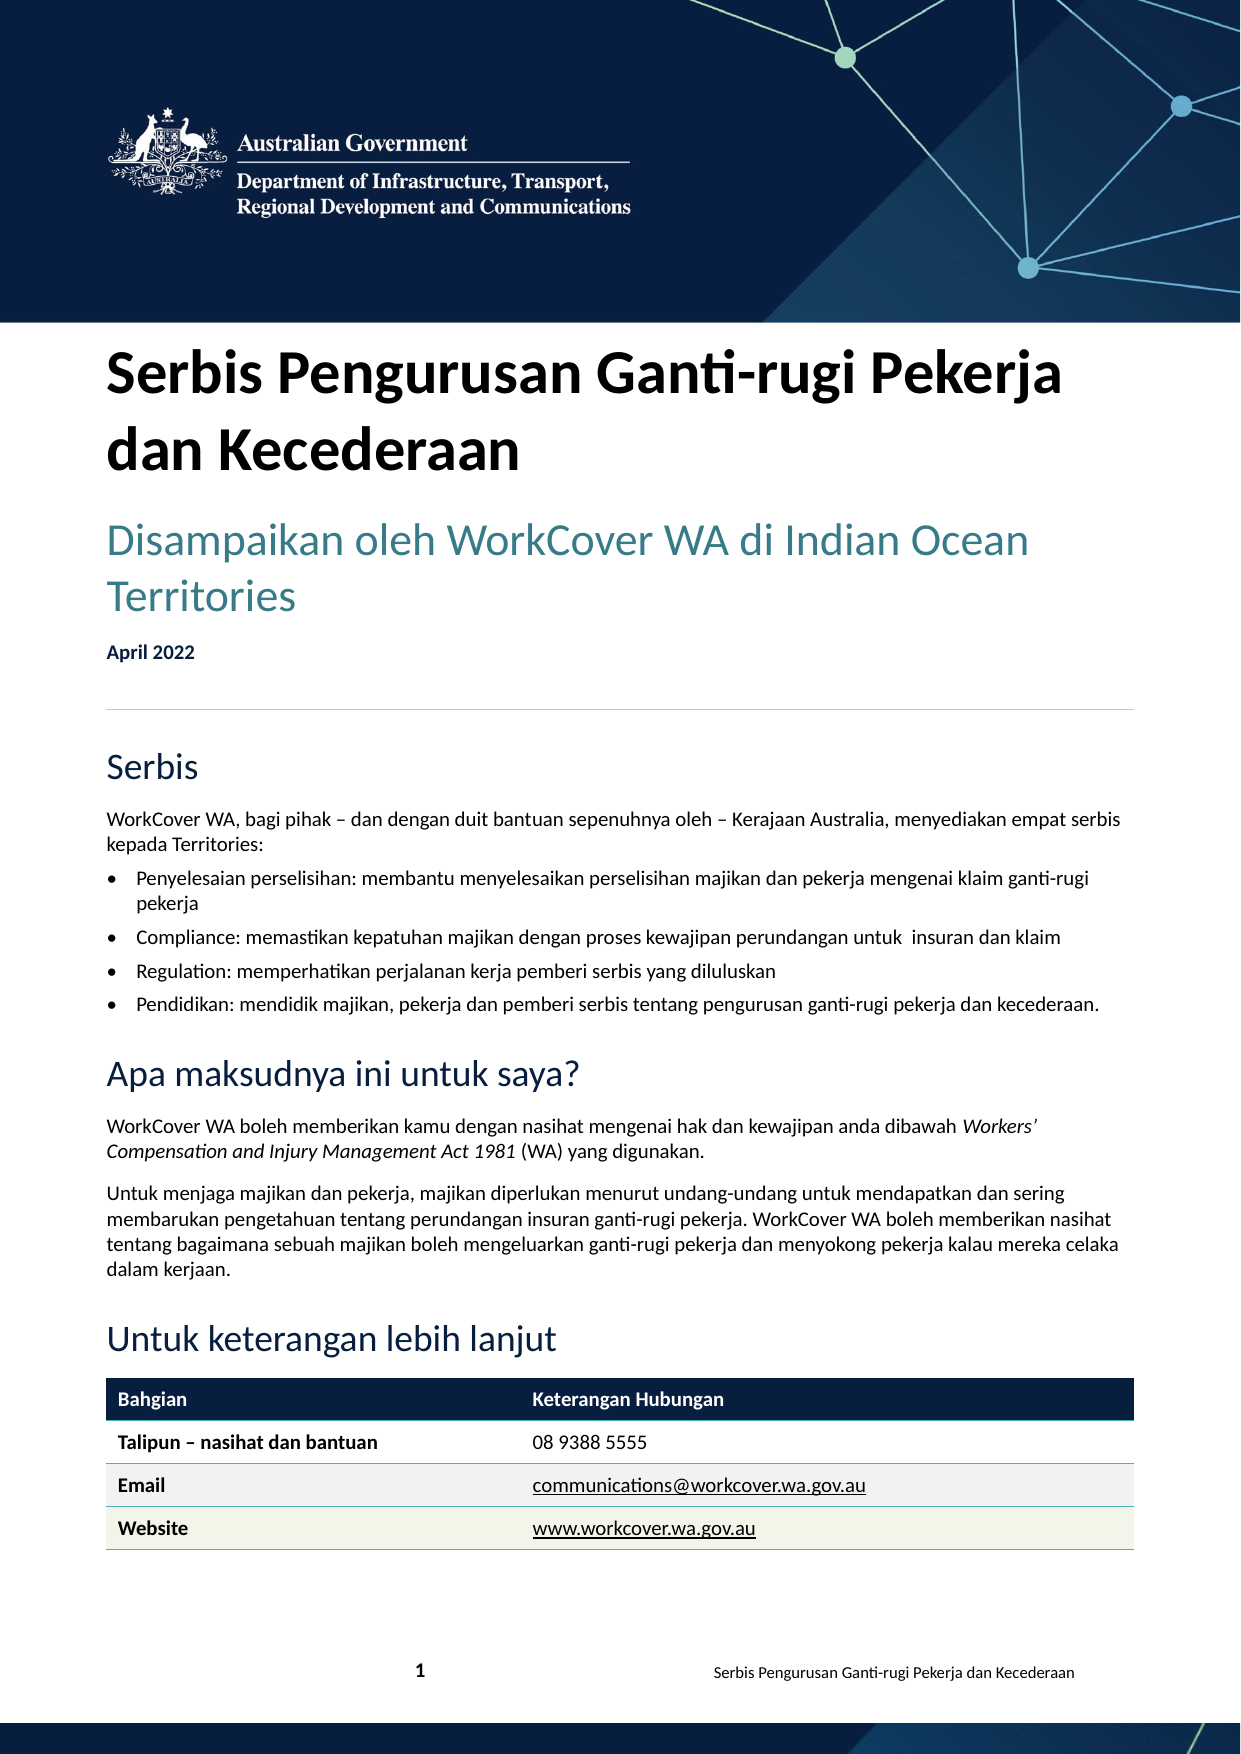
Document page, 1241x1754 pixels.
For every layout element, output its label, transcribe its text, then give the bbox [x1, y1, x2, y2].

table_cell www.workcover.wa.gov.au [521, 1507, 1134, 1549]
subtitle Untuk keterangan lebih lanjut [106, 1315, 1134, 1361]
table_cell 08 9388 5555 [521, 1421, 1134, 1463]
picture [0, 1723, 1241, 1754]
subtitle Apa maksudnya ini untuk saya? [106, 1050, 1134, 1096]
text Penyelesaian perselisihan: membantu menyelesaikan perselisihan majikan dan pekerja mengenai klaim ganti-rugi pekerja [106, 865, 1134, 916]
table_cell Email [106, 1464, 521, 1506]
text Pendidikan: mendidik majikan, pekerja dan pemberi serbis tentang pengurusan ganti-rugi pekerja dan kecederaan. [106, 992, 1134, 1017]
subtitle Serbis [106, 743, 1134, 789]
table_cell Talipun – nasihat dan bantuan [106, 1421, 521, 1463]
text Regulation: memperhatikan perjalanan kerja pemberi serbis yang diluluskan [106, 958, 1134, 983]
text WorkCover WA boleh memberikan kamu dengan nasihat mengenai hak dan kewajipan anda dibawah Workers’ Compensation and Injury Management Act 1981 (WA) yang digunakan. [106, 1113, 1134, 1164]
table_header Bahgian [106, 1378, 521, 1420]
table_header Keterangan Hubungan [521, 1378, 1134, 1420]
table_cell Website [106, 1507, 521, 1549]
text WorkCover WA, bagi pihak – dan dengan duit bantuan sepenuhnya oleh – Kerajaan Australia, menyediakan empat serbis kepada Territories: [106, 806, 1134, 857]
text Compliance: memastikan kepatuhan majikan dengan proses kewajipan perundangan untuk insuran dan klaim [106, 924, 1134, 949]
picture [0, 0, 1241, 325]
subtitle Disampaikan oleh WorkCover WA di Indian Ocean Territories [106, 511, 1134, 623]
text Untuk menjaga majikan dan pekerja, majikan diperlukan menurut undang-undang untuk mendapatkan dan sering membarukan pengetahuan tentang perundangan insuran ganti-rugi pekerja. WorkCover WA boleh memberikan nasihat tentang bagaimana sebuah majikan boleh mengeluarkan ganti-rugi pekerja dan menyokong pekerja kalau mereka celaka dalam kerjaan. [106, 1180, 1134, 1282]
table_cell communications@workcover.wa.gov.au [521, 1464, 1134, 1506]
